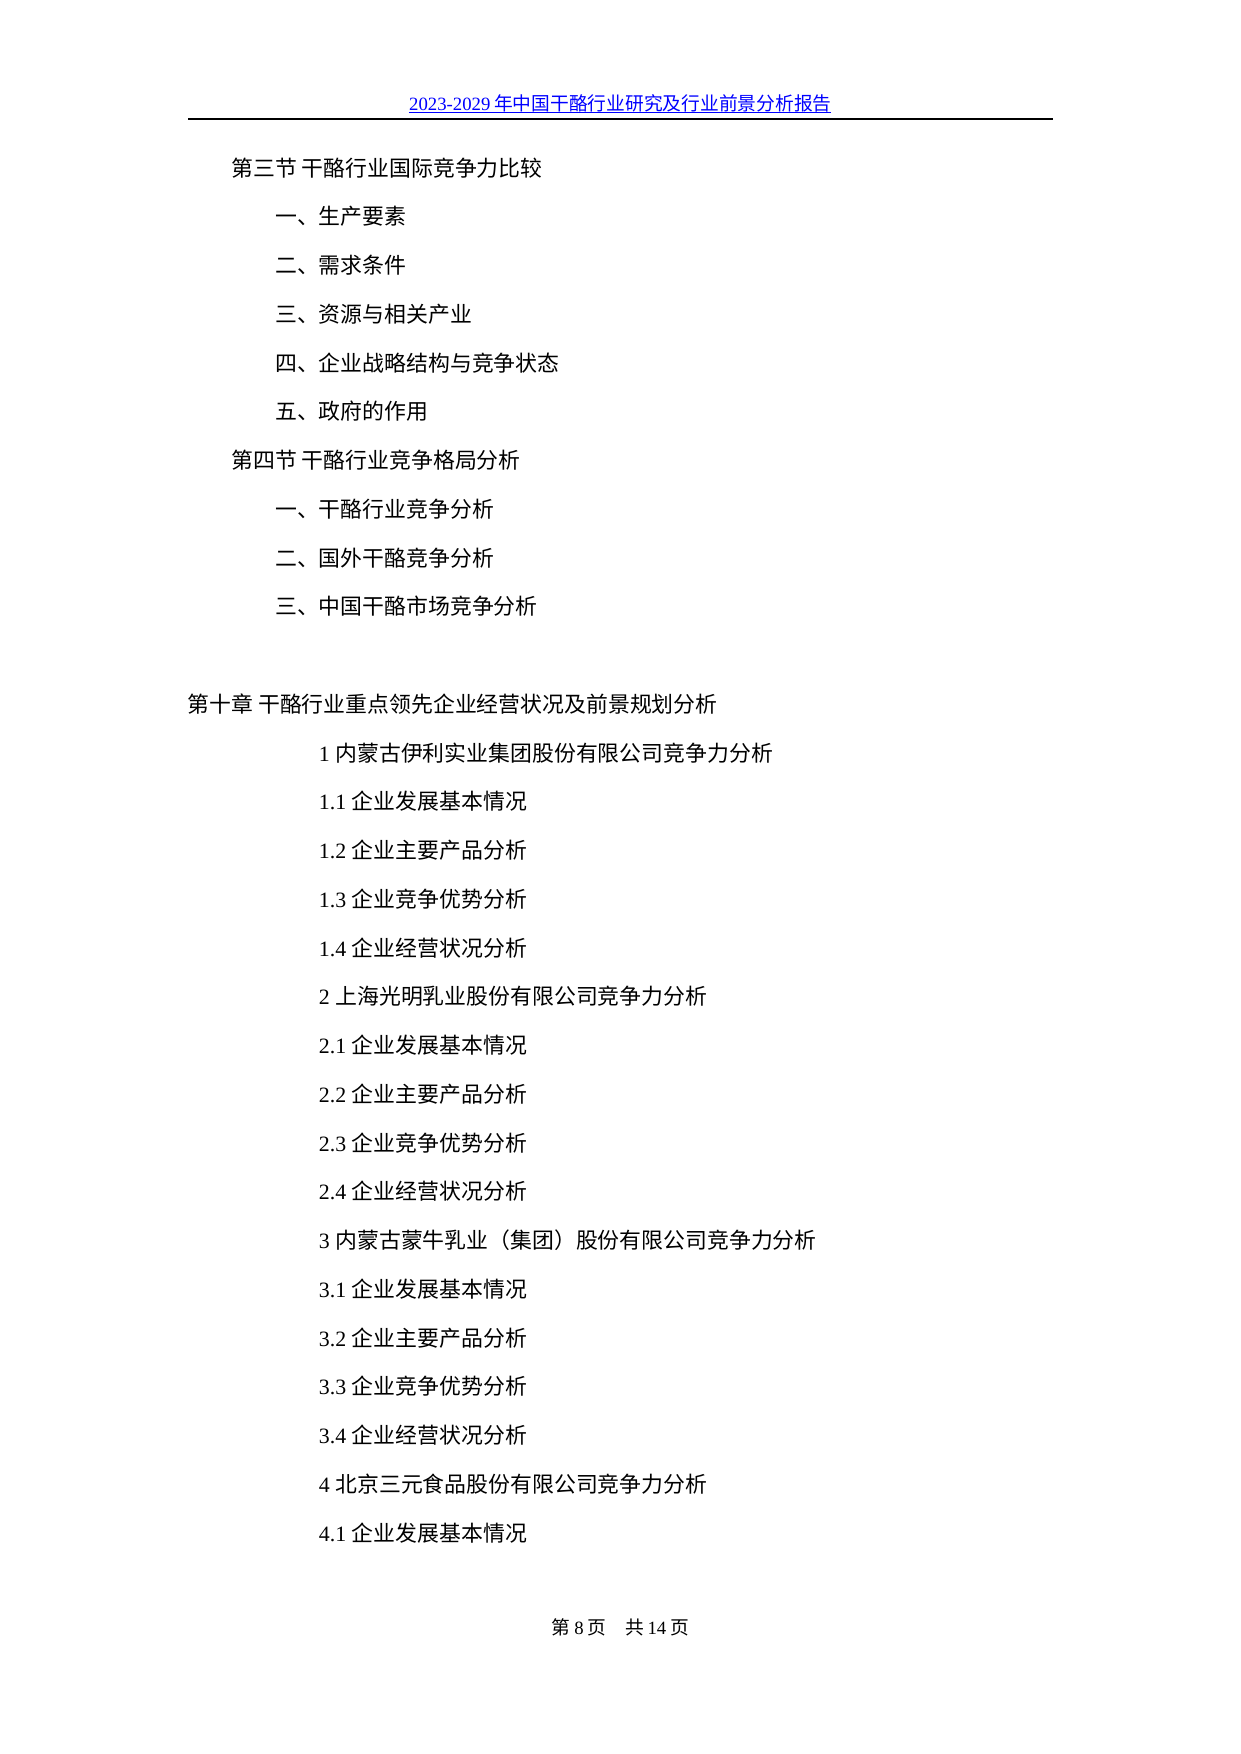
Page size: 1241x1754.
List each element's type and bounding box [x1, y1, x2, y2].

text [187, 150, 1053, 1548]
